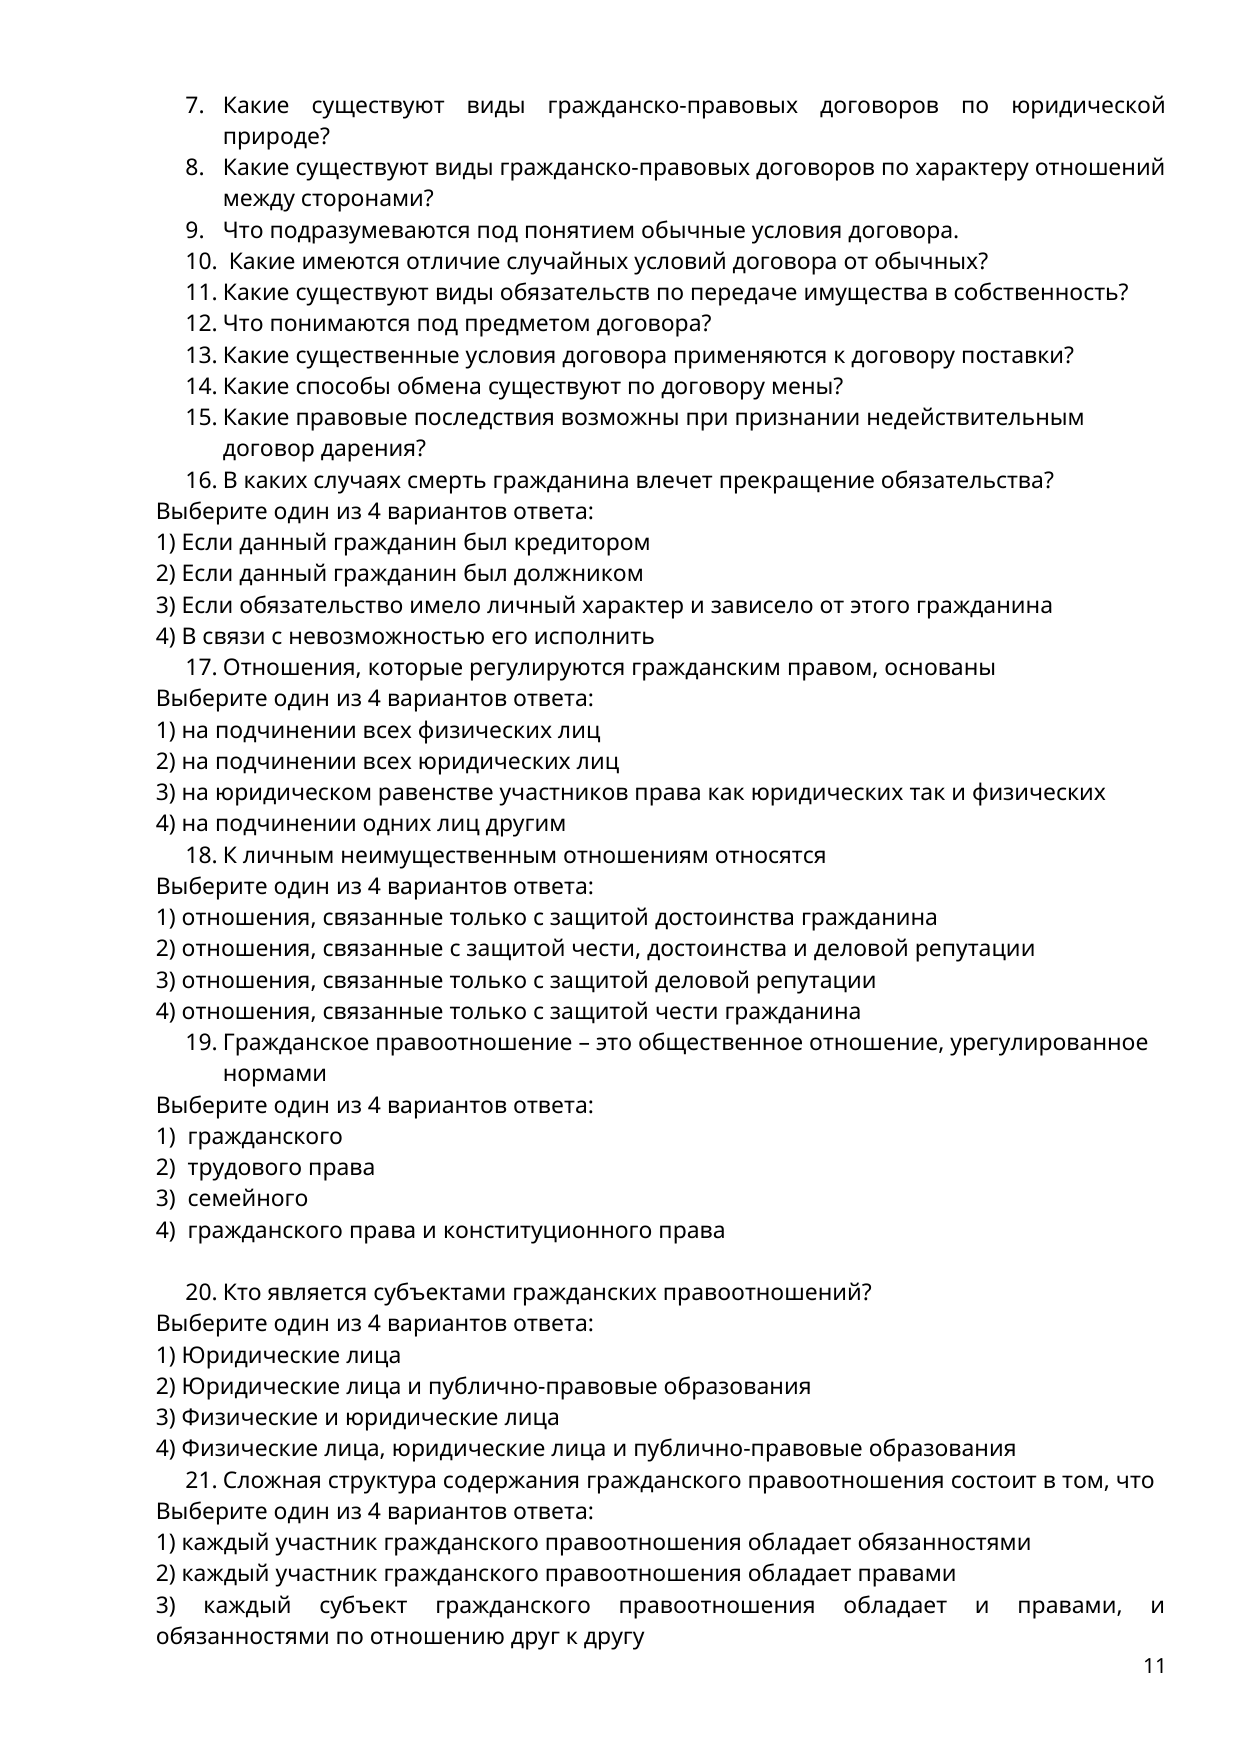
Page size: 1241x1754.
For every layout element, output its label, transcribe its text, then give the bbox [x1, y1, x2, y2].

text 4) на подчинении одних лиц другим [156, 807, 1167, 839]
text 1) Юридические лица [156, 1339, 1167, 1370]
text Выберите один из 4 вариантов ответа: [156, 1089, 1167, 1120]
text Выберите один из 4 вариантов ответа: [156, 1495, 1167, 1526]
text 4) Физические лица, юридические лица и публично-правовые образования [156, 1432, 1167, 1464]
list Какие способы обмена существуют по договору мены? [185, 370, 1167, 401]
list Какие существенные условия договора применяются к договору поставки? [185, 339, 1167, 370]
text Выберите один из 4 вариантов ответа: [156, 870, 1167, 901]
list Какие правовые последствия возможны при признании недействительным договор дарения? [185, 401, 1167, 464]
text 3) семейного [156, 1182, 1167, 1214]
text 1) каждый участник гражданского правоотношения обладает обязанностями [156, 1526, 1167, 1557]
text 3) на юридическом равенстве участников права как юридических так и физических [156, 776, 1167, 807]
text 2) Юридические лица и публично-правовые образования [156, 1370, 1167, 1401]
text 2) на подчинении всех юридических лиц [156, 745, 1167, 776]
list Какие существуют виды гражданско-правовых договоров по характеру отношений между сторонами? [185, 151, 1167, 214]
text 1) на подчинении всех физических лиц [156, 714, 1167, 745]
list Гражданское правоотношение – это общественное отношение, урегулированное нормами [185, 1026, 1167, 1089]
text Выберите один из 4 вариантов ответа: [156, 682, 1167, 714]
list Что понимаются под предметом договора? [185, 307, 1167, 339]
list Какие имеются отличие случайных условий договора от обычных? [185, 245, 1167, 276]
text 4) гражданского права и конституционного права [156, 1214, 1167, 1245]
list Кто является субъектами гражданских правоотношений? [185, 1276, 1167, 1307]
list Какие существуют виды обязательств по передаче имущества в собственность? [185, 276, 1167, 307]
list К личным неимущественным отношениям относятся [185, 839, 1167, 870]
text 4) В связи с невозможностью его исполнить [156, 620, 1167, 651]
text Выберите один из 4 вариантов ответа: [156, 495, 1167, 526]
text 1) Если данный гражданин был кредитором [156, 526, 1167, 557]
text 4) отношения, связанные только с защитой чести гражданина [156, 995, 1167, 1026]
text 2) трудового права [156, 1151, 1167, 1182]
list Что подразумеваются под понятием обычные условия договора. [185, 214, 1167, 245]
text Выберите один из 4 вариантов ответа: [156, 1307, 1167, 1339]
text 3) Если обязательство имело личный характер и зависело от этого гражданина [156, 589, 1167, 620]
list В каких случаях смерть гражданина влечет прекращение обязательства? [185, 464, 1167, 495]
text 2) Если данный гражданин был должником [156, 557, 1167, 589]
text 1) гражданского [156, 1120, 1167, 1151]
text 2) отношения, связанные с защитой чести, достоинства и деловой репутации [156, 932, 1167, 964]
text 3) Физические и юридические лица [156, 1401, 1167, 1432]
list Отношения, которые регулируются гражданским правом, основаны [185, 651, 1167, 682]
list Какие существуют виды гражданско-правовых договоров по юридической природе? [185, 89, 1167, 151]
text 1) отношения, связанные только с защитой достоинства гражданина [156, 901, 1167, 932]
text 3) отношения, связанные только с защитой деловой репутации [156, 964, 1167, 995]
text 3) каждый субъект гражданского правоотношения обладает и правами, и обязанностями по отношению друг к другу [156, 1589, 1167, 1651]
list Сложная структура содержания гражданского правоотношения состоит в том, что [185, 1464, 1167, 1495]
text 2) каждый участник гражданского правоотношения обладает правами [156, 1557, 1167, 1589]
